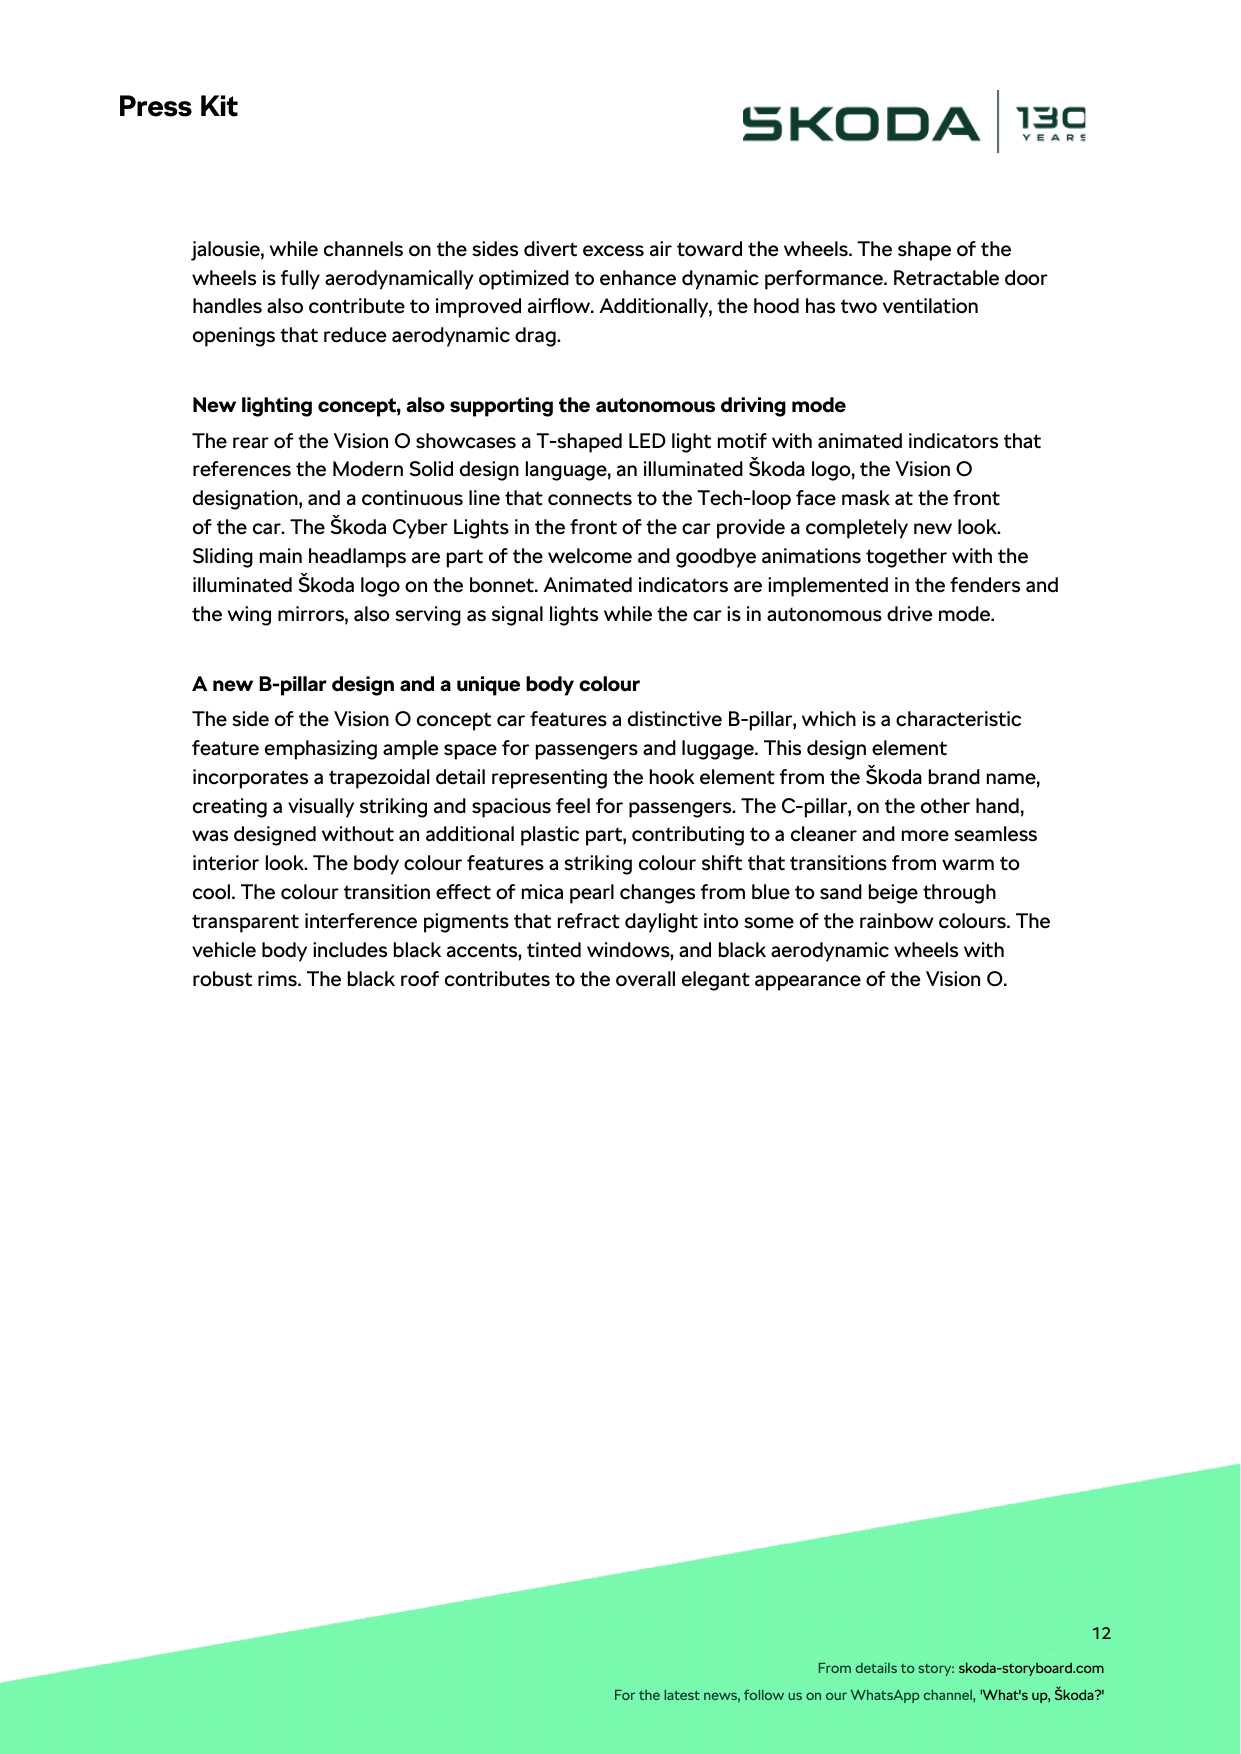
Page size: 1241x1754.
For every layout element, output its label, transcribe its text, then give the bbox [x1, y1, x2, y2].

text A new B-pillar design and a unique body colour [192, 671, 1063, 697]
picture [741, 90, 1085, 153]
text The side of the Vision O concept car features a distinctive B-pillar, which is a characteristic feature emphasizing ample space for passengers and luggage. This design element incorporates a trapezoidal detail representing the hook element from the Škoda brand name, creating a visually striking and spacious feel for passengers. The C-pillar, on the other hand, was designed without an additional plastic part, contributing to a cleaner and more seamless interior look. The body colour features a striking colour shift that transitions from warm to cool. The colour transition effect of mica pearl changes from blue to sand beige through transparent interference pigments that refract daylight into some of the rainbow colours. The vehicle body includes black accents, tinted windows, and black aerodynamic wheels with robust rims. The black roof contributes to the overall elegant appearance of the Vision O. [192, 707, 1063, 991]
picture [0, 1445, 1241, 1754]
text The rear of the Vision O showcases a T-shaped LED light motif with animated indicators that references the Modern Solid design language, an illuminated Škoda logo, the Vision O designation, and a continuous line that connects to the Tech-loop face mask at the front of the car. The Škoda Cyber Lights in the front of the car provide a completely new look. Sliding main headlamps are part of the welcome and goodbye animations together with the illuminated Škoda logo on the bonnet. Animated indicators are implemented in the fenders and the wing mirrors, also serving as signal lights while the car is in autonomous drive mode. [192, 428, 1063, 626]
text New lighting concept, also supporting the autonomous driving mode [192, 393, 1063, 418]
